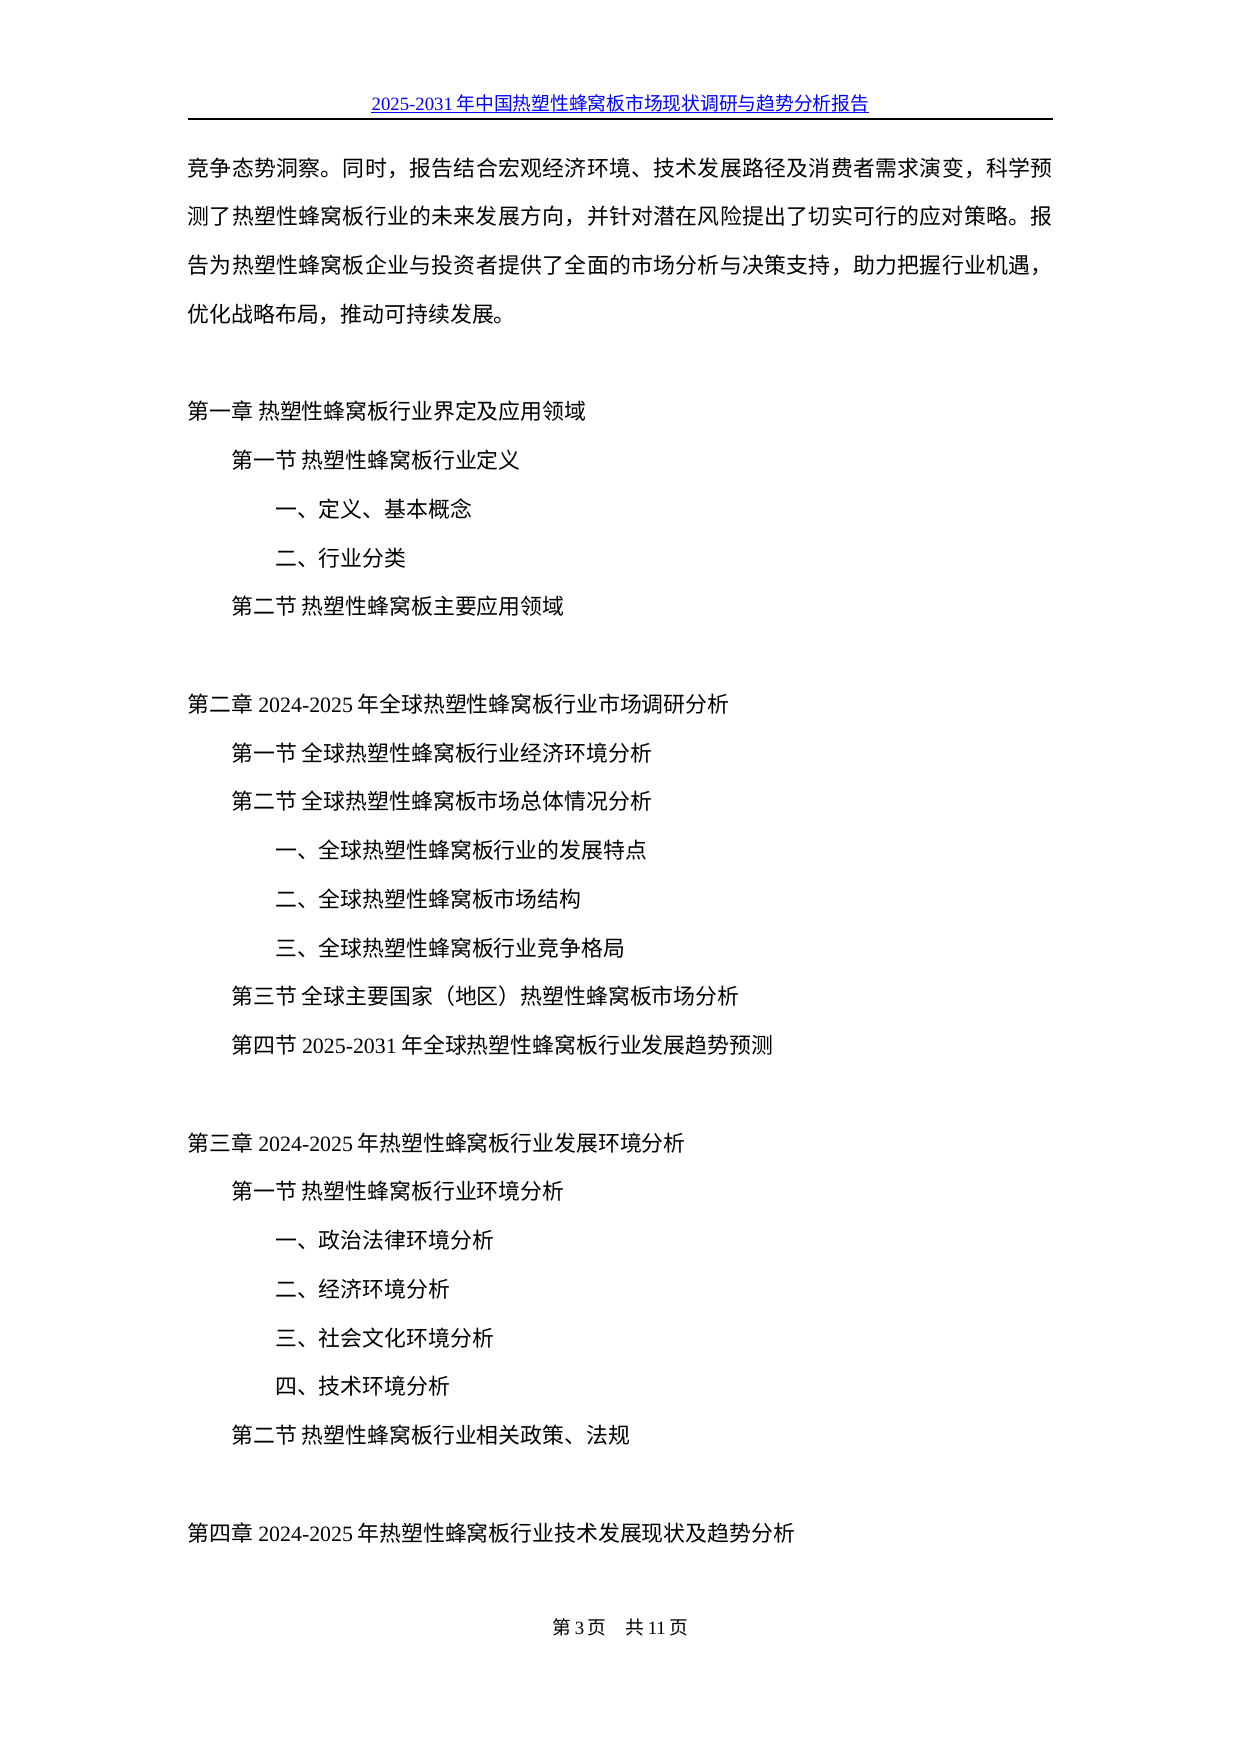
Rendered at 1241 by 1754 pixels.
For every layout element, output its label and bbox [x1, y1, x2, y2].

text [187, 150, 1053, 1548]
